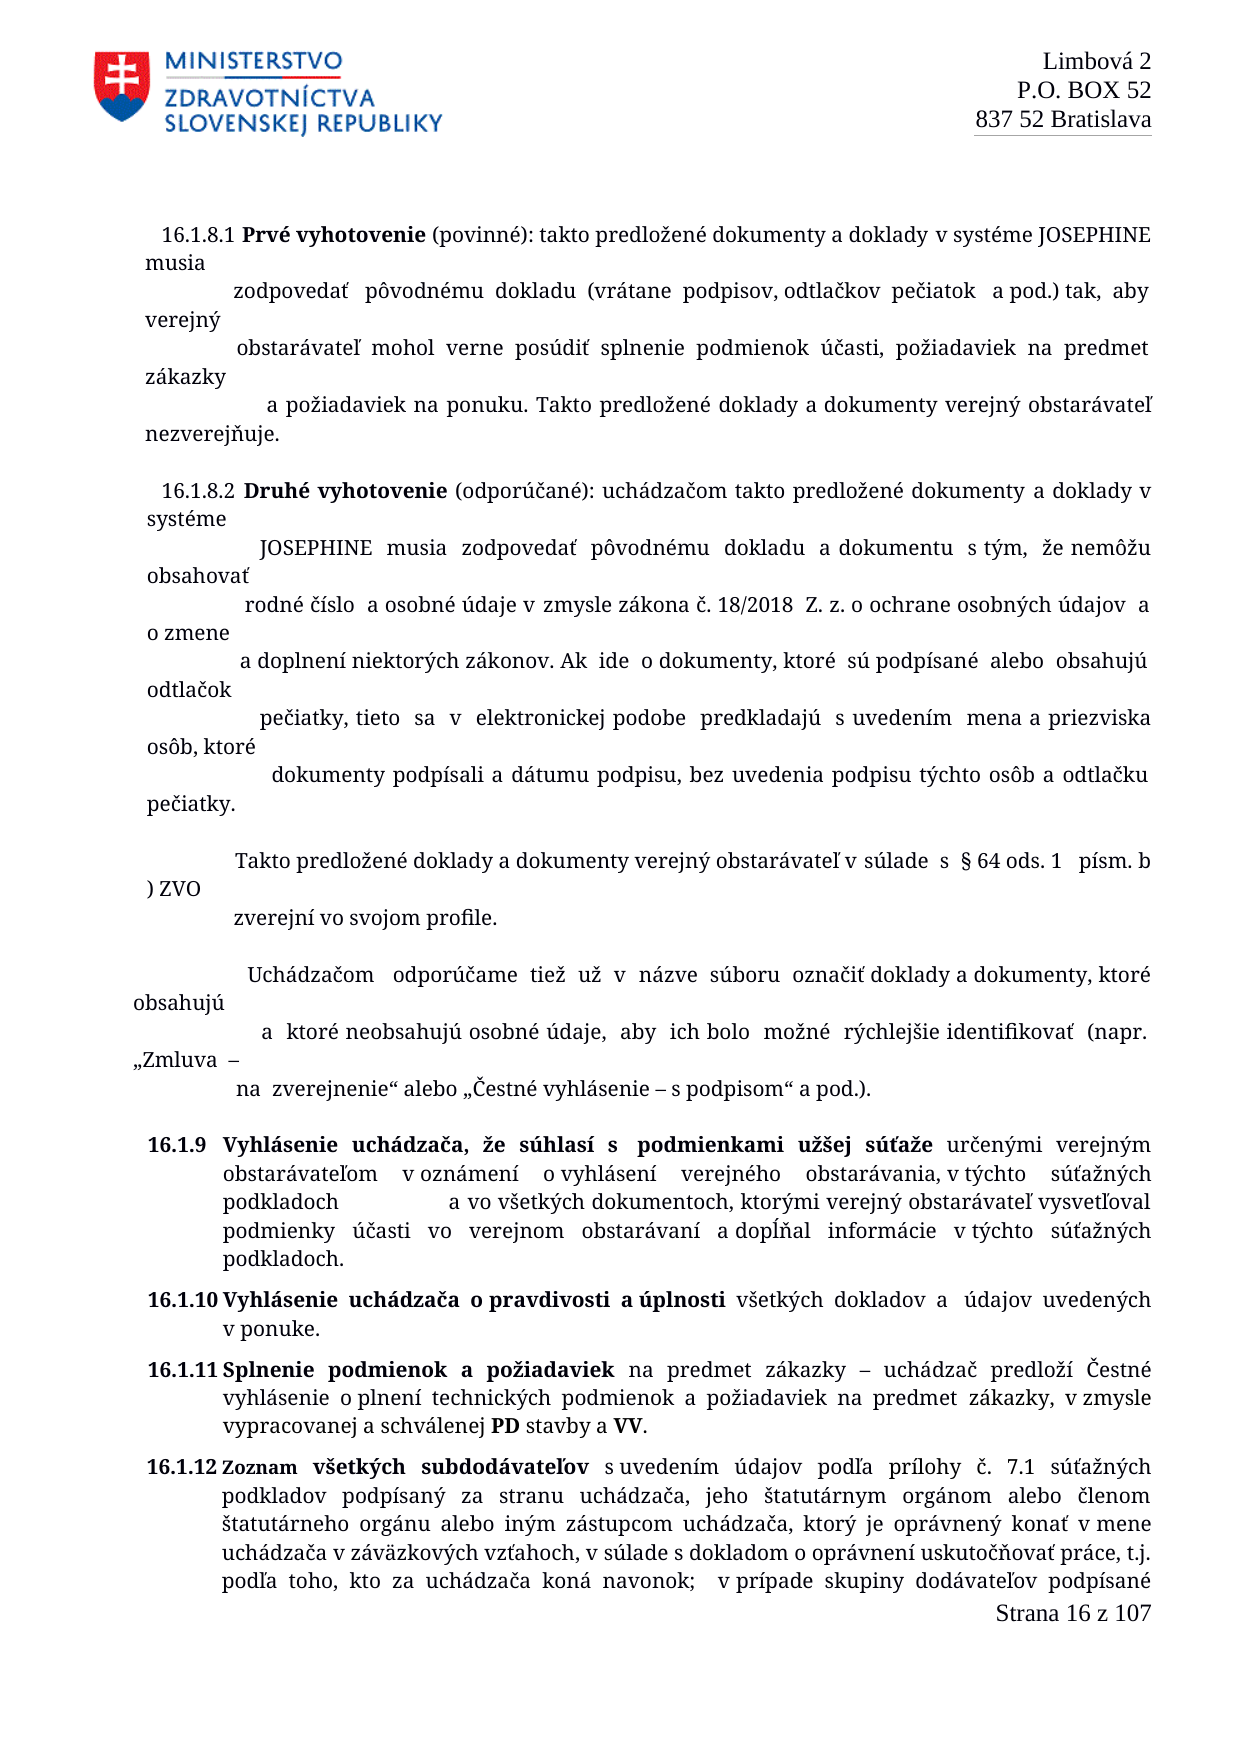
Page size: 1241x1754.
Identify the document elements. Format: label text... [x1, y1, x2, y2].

picture [89, 46, 446, 137]
list Splnenie podmienok a požiadaviek na predmet zákazky – uchádzač predloží Čestné vyhlásenie o plnení technických podmienok a požiadaviek na predmet zákazky, v zmysle vypracovanej a schválenej PD stavby a VV. [148, 1355, 1152, 1440]
text 16.1.8.1 Prvé vyhotovenie (povinné): takto predložené dokumenty a doklady v systéme JOSEPHINE musia [145, 220, 1152, 277]
text a doplnení niektorých zákonov. Ak ide o dokumenty, ktoré sú podpísané alebo obsahujú odtlačok [147, 647, 1152, 703]
text dokumenty podpísali a dátumu podpisu, bez uvedenia podpisu týchto osôb a odtlačku pečiatky. [147, 760, 1152, 817]
text a požiadaviek na ponuku. Takto predložené doklady a dokumenty verejný obstarávateľ nezverejňuje. [145, 390, 1152, 447]
text rodné číslo a osobné údaje v zmysle zákona č. 18/2018 Z. z. o ochrane osobných údajov a o zmene [147, 590, 1152, 647]
text pečiatky, tieto sa v elektronickej podobe predkladajú s uvedením mena a priezviska osôb, ktoré [147, 703, 1152, 760]
list Vyhlásenie uchádzača o pravdivosti a úplnosti všetkých dokladov a údajov uvedených v ponuke. [148, 1285, 1152, 1342]
text a ktoré neobsahujú osobné údaje, aby ich bolo možné rýchlejšie identifikovať (napr. „Zmluva – [133, 1017, 1152, 1074]
text na zverejnenie“ alebo „Čestné vyhlásenie – s podpisom“ a pod.). [133, 1074, 1152, 1102]
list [147, 1452, 1152, 1595]
text obstarávateľ mohol verne posúdiť splnenie podmienok účasti, požiadaviek na predmet zákazky [145, 333, 1152, 390]
text JOSEPHINE musia zodpovedať pôvodnému dokladu a dokumentu s tým, že nemôžu obsahovať [147, 533, 1152, 590]
text zverejní vo svojom profile. [147, 903, 1152, 931]
list Vyhlásenie uchádzača, že súhlasí s podmienkami užšej súťaže určenými verejným obstarávateľom v oznámení o vyhlásení verejného obstarávania, v týchto súťažných podkladoch a vo všetkých dokumentoch, ktorými verejný obstarávateľ vysvetľoval podmienky účasti vo verejnom obstarávaní a dopĺňal informácie v týchto súťažných podkladoch. [148, 1131, 1152, 1273]
text zodpovedať pôvodnému dokladu (vrátane podpisov, odtlačkov pečiatok a pod.) tak, aby verejný [145, 277, 1152, 333]
text 16.1.8.2 Druhé vyhotovenie (odporúčané): uchádzačom takto predložené dokumenty a doklady v systéme [147, 476, 1152, 533]
text Uchádzačom odporúčame tiež už v názve súboru označiť doklady a dokumenty, ktoré obsahujú [133, 960, 1152, 1017]
text Takto predložené doklady a dokumenty verejný obstarávateľ v súlade s § 64 ods. 1 písm. b ) ZVO [147, 846, 1152, 903]
